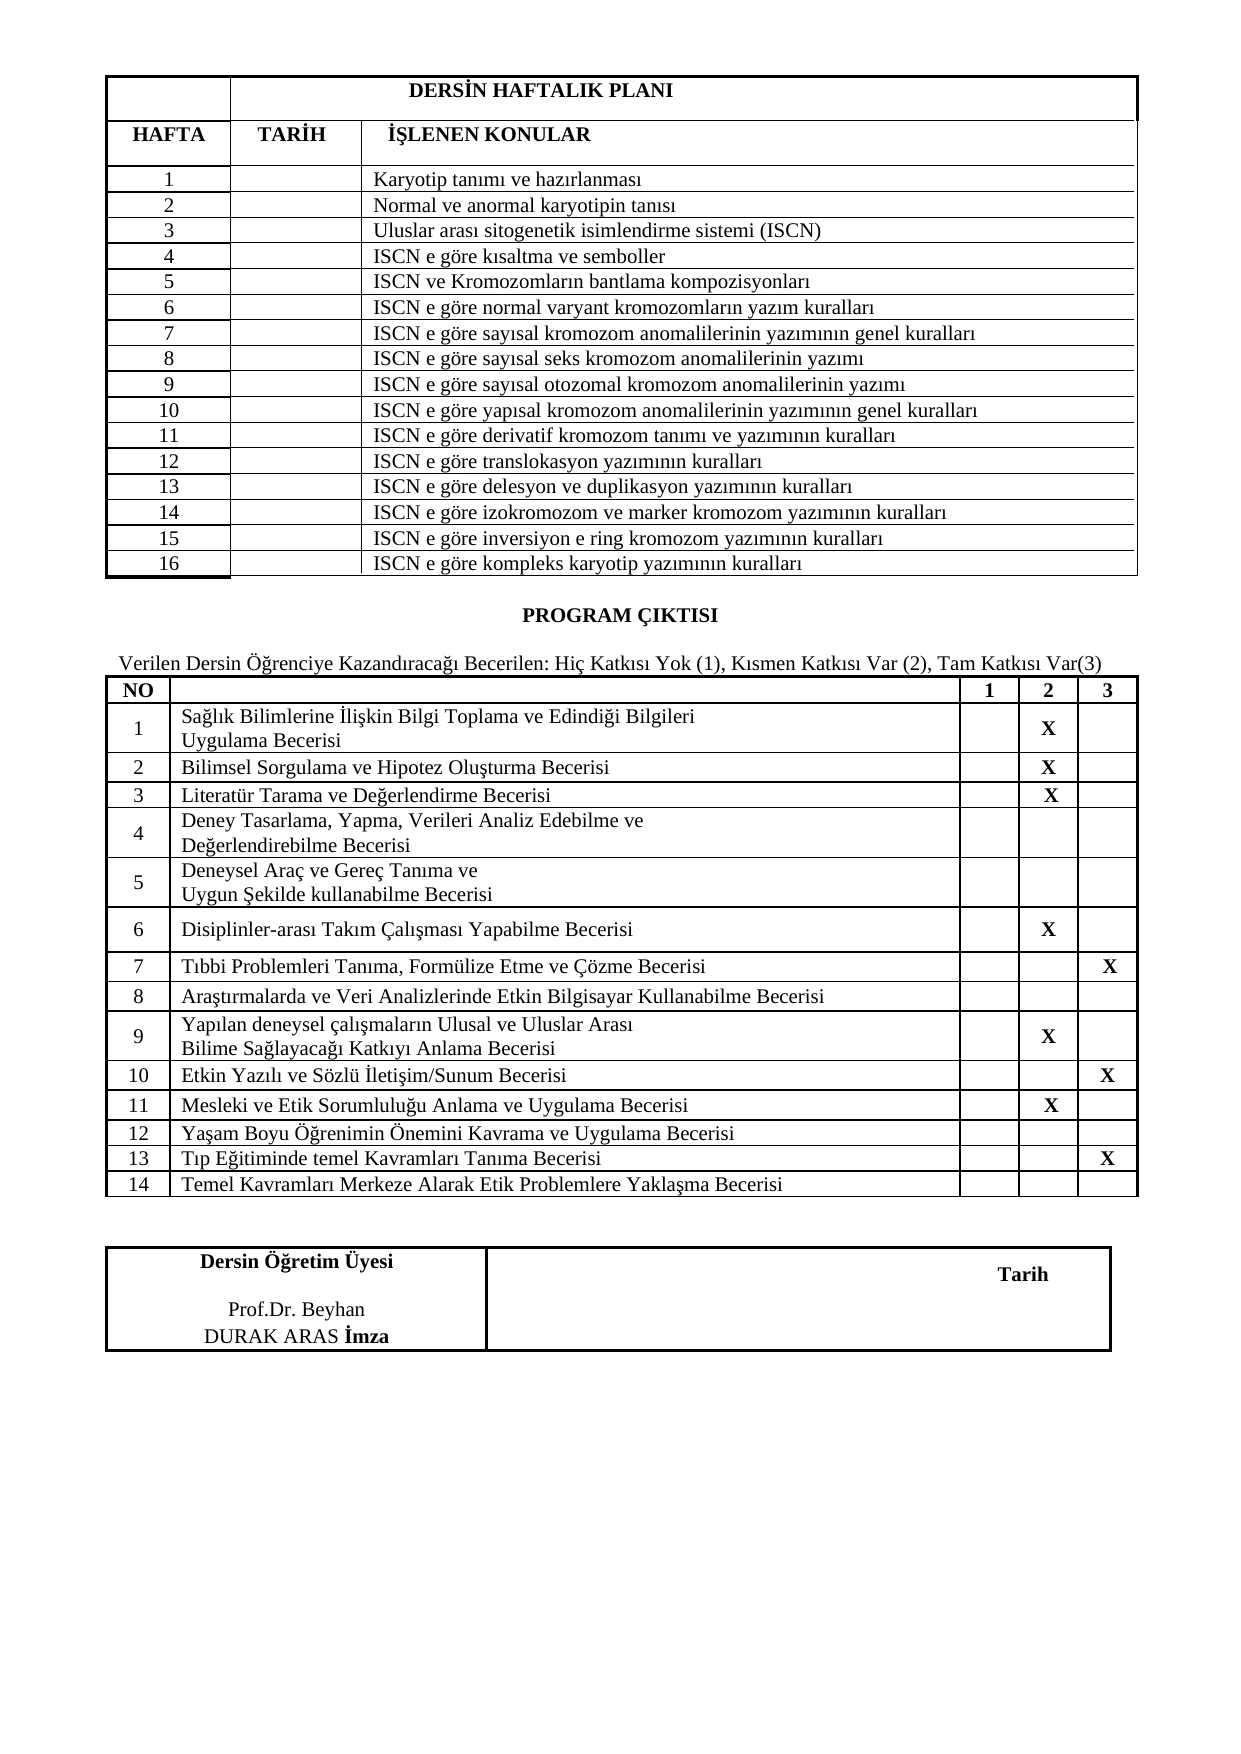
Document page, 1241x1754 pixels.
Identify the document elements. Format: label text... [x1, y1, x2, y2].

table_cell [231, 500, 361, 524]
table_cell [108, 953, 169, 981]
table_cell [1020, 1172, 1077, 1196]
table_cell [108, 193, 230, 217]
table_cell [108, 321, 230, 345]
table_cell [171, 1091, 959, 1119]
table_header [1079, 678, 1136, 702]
text Verilen Dersin Öğrenciye Kazandıracağı Becerilen: Hiç Katkısı Yok (1), Kısmen Katkısı Var (2), Tam Katkısı Var(3) [118, 651, 1122, 675]
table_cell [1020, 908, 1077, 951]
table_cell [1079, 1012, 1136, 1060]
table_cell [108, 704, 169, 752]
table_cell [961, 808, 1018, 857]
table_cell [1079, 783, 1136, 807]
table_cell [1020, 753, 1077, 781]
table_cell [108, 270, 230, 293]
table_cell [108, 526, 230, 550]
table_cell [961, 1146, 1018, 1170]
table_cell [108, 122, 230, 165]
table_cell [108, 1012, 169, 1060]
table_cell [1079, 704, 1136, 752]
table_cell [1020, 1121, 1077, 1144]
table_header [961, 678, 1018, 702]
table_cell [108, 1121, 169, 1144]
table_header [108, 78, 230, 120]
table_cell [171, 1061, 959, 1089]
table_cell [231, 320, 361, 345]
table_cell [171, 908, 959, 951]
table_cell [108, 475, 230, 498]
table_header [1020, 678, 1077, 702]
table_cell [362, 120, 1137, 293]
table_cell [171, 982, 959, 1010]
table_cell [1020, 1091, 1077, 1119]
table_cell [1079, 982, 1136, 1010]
text PROGRAM ÇIKTISI [118, 603, 1122, 627]
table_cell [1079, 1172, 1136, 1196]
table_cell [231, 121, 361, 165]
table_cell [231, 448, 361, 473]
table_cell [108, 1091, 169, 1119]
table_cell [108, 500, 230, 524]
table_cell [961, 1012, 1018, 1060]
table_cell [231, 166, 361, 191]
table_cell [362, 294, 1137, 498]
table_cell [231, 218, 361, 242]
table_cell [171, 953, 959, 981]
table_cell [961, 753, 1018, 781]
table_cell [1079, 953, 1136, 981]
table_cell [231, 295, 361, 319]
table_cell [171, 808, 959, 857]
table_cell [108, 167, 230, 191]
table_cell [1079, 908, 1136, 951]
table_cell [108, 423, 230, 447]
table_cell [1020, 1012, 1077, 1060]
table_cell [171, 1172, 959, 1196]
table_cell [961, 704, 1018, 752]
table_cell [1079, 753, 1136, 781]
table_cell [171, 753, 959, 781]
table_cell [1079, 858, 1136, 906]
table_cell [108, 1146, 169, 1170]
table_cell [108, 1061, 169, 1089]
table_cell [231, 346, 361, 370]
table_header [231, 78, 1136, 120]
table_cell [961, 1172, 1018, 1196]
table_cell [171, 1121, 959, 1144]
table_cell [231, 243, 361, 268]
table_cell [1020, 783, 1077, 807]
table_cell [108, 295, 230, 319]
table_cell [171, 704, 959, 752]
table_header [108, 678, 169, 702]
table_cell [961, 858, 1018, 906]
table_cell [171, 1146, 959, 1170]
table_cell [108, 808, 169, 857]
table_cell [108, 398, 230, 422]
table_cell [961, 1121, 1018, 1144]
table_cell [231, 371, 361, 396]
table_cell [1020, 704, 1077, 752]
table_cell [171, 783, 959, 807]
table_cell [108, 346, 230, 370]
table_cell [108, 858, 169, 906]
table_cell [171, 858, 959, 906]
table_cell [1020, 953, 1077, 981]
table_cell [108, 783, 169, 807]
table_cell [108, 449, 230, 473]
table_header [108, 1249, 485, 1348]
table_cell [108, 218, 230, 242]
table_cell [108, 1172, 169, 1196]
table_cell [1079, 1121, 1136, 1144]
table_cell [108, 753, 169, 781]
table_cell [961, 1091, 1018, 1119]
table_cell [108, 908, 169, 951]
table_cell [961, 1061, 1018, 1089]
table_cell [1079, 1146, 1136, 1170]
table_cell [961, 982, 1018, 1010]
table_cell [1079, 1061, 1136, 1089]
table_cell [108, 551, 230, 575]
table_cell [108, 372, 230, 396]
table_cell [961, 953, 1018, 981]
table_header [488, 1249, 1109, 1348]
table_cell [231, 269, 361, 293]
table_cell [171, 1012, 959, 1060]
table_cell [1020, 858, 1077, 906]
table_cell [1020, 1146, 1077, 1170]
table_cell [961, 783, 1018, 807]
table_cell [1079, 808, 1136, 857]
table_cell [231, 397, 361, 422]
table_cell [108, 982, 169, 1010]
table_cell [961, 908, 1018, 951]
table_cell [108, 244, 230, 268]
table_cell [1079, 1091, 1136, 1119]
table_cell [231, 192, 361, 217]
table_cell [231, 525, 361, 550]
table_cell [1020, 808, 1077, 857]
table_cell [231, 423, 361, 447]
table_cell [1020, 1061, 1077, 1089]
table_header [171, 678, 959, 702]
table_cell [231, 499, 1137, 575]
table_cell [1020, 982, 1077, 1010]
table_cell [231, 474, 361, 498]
